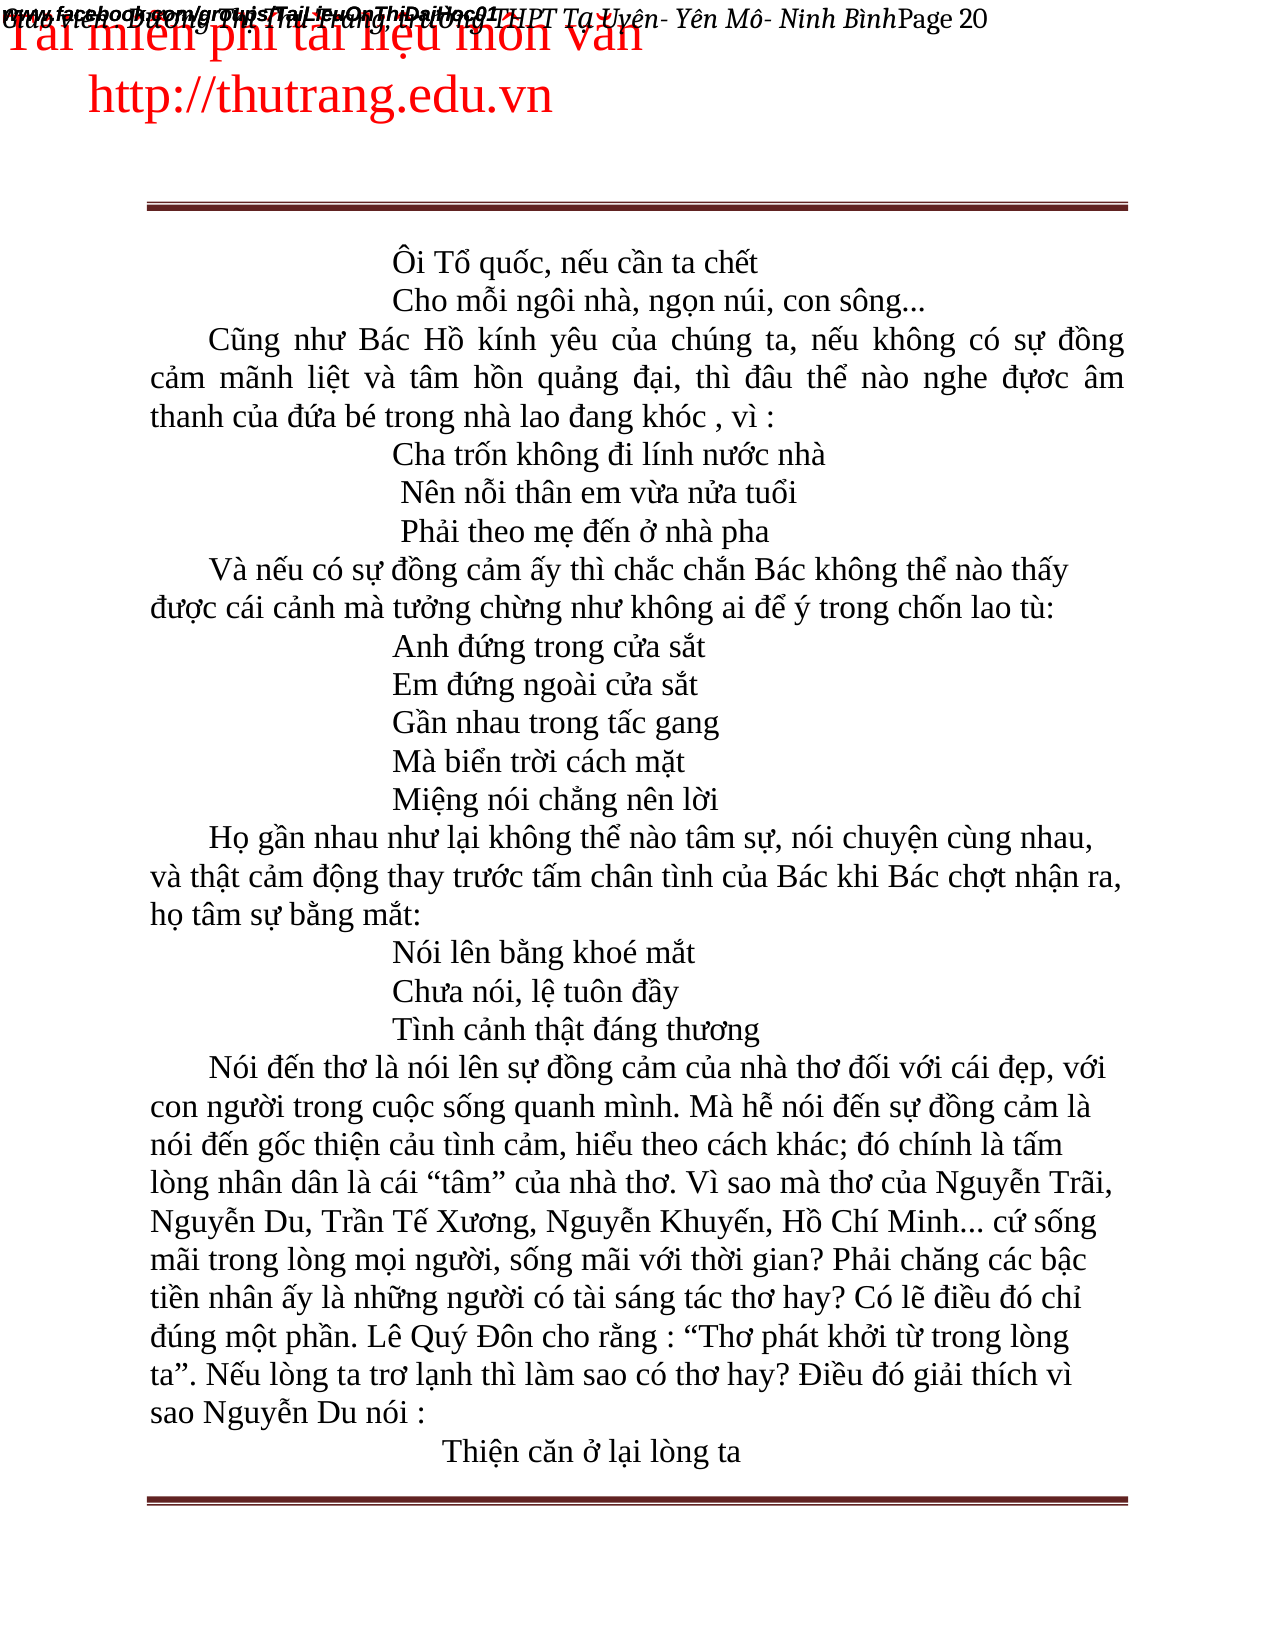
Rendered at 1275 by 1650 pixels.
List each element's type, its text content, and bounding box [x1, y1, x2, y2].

text Nói lên bằng khoé mắt Chưa nói, lệ tuôn đầy [392, 933, 745, 1009]
text Cho mỗi ngôi nhà, ngọn núi, con sông... [392, 281, 1162, 319]
text Tình cảnh thật đáng thương [392, 1009, 1162, 1048]
text Cũng như Bác Hồ kính yêu của chúng ta, nếu không có sự đồng cảm mãnh liệt và tâm hồn quảng đại, thì đâu thể nào nghe đựơc âm thanh của đứa bé trong nhà lao đang khóc , vì : [150, 319, 1124, 434]
text Anh đứng trong cửa sắt Em đứng ngoài cửa sắt Gần nhau trong tấc gang Mà biển trời cách mặt Miệng nói chẳng nên lời [392, 626, 745, 818]
text Ôi Tổ quốc, nếu cần ta chết [392, 242, 1162, 281]
text Nói đến thơ là nói lên sự đồng cảm của nhà thơ đối với cái đẹp, với con người trong cuộc sống quanh mình. Mà hễ nói đến sự đồng cảm là nói đến gốc thiện cảu tình cảm, hiểu theo cách khác; đó chính là tấm lòng nhân dân là cái “tâm” của nhà thơ. Vì sao mà thơ của Nguyễn Trãi, Nguyễn Du, Trần Tế Xương, Nguyễn Khuyến, Hồ Chí Minh... cứ sống mãi trong lòng mọi người, sống mãi với thời gian? Phải chăng các bậc tiền nhân ấy là những người có tài sáng tác thơ hay? Có lẽ điều đó chỉ đúng một phần. Lê Quý Đôn cho rằng : “Thơ phát khởi từ trong lòng ta”. Nếu lòng ta trơ lạnh thì làm sao có thơ hay? Điều đó giải thích vì sao Nguyễn Du nói : [150, 1048, 1123, 1431]
text Thiện căn ở lại lòng ta [442, 1431, 1162, 1469]
text Và nếu có sự đồng cảm ấy thì chắc chắn Bác không thể nào thấy được cái cảnh mà tưởng chừng như không ai để ý trong chốn lao tù: [150, 549, 1112, 626]
text Họ gần nhau như lại không thể nào tâm sự, nói chuyện cùng nhau, và thật cảm động thay trước tấm chân tình của Bác khi Bác chợt nhận ra, họ tâm sự bằng mắt: [150, 818, 1122, 933]
text Cha trốn không đi lính nước nhà Nên nỗi thân em vừa nửa tuổi Phải theo mẹ đến ở nhà pha [392, 434, 828, 549]
